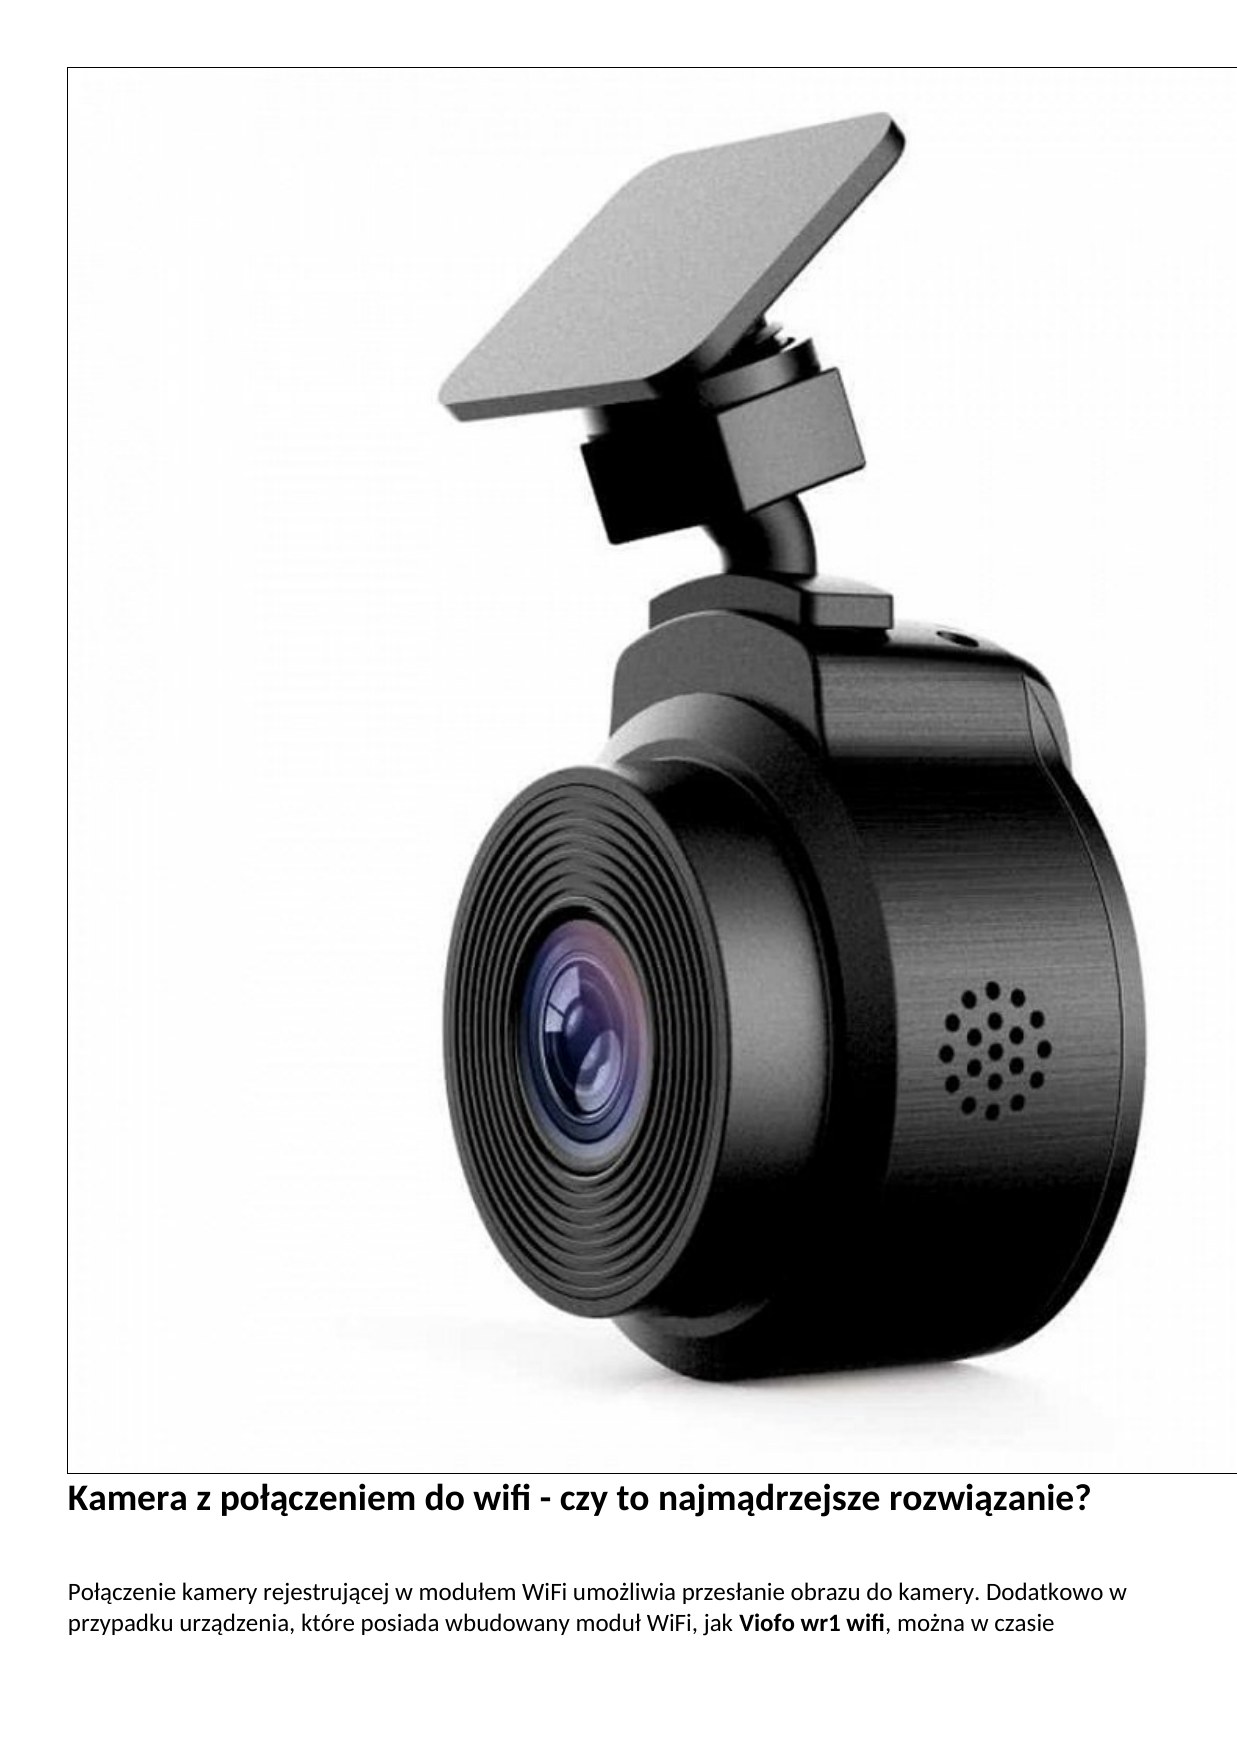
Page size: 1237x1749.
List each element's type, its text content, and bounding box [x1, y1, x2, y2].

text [68, 1576, 1169, 1637]
text Kamera z połączeniem do wifi - czy to najmądrzejsze rozwiązanie? [68, 1474, 1169, 1520]
picture [68, 68, 1237, 1473]
